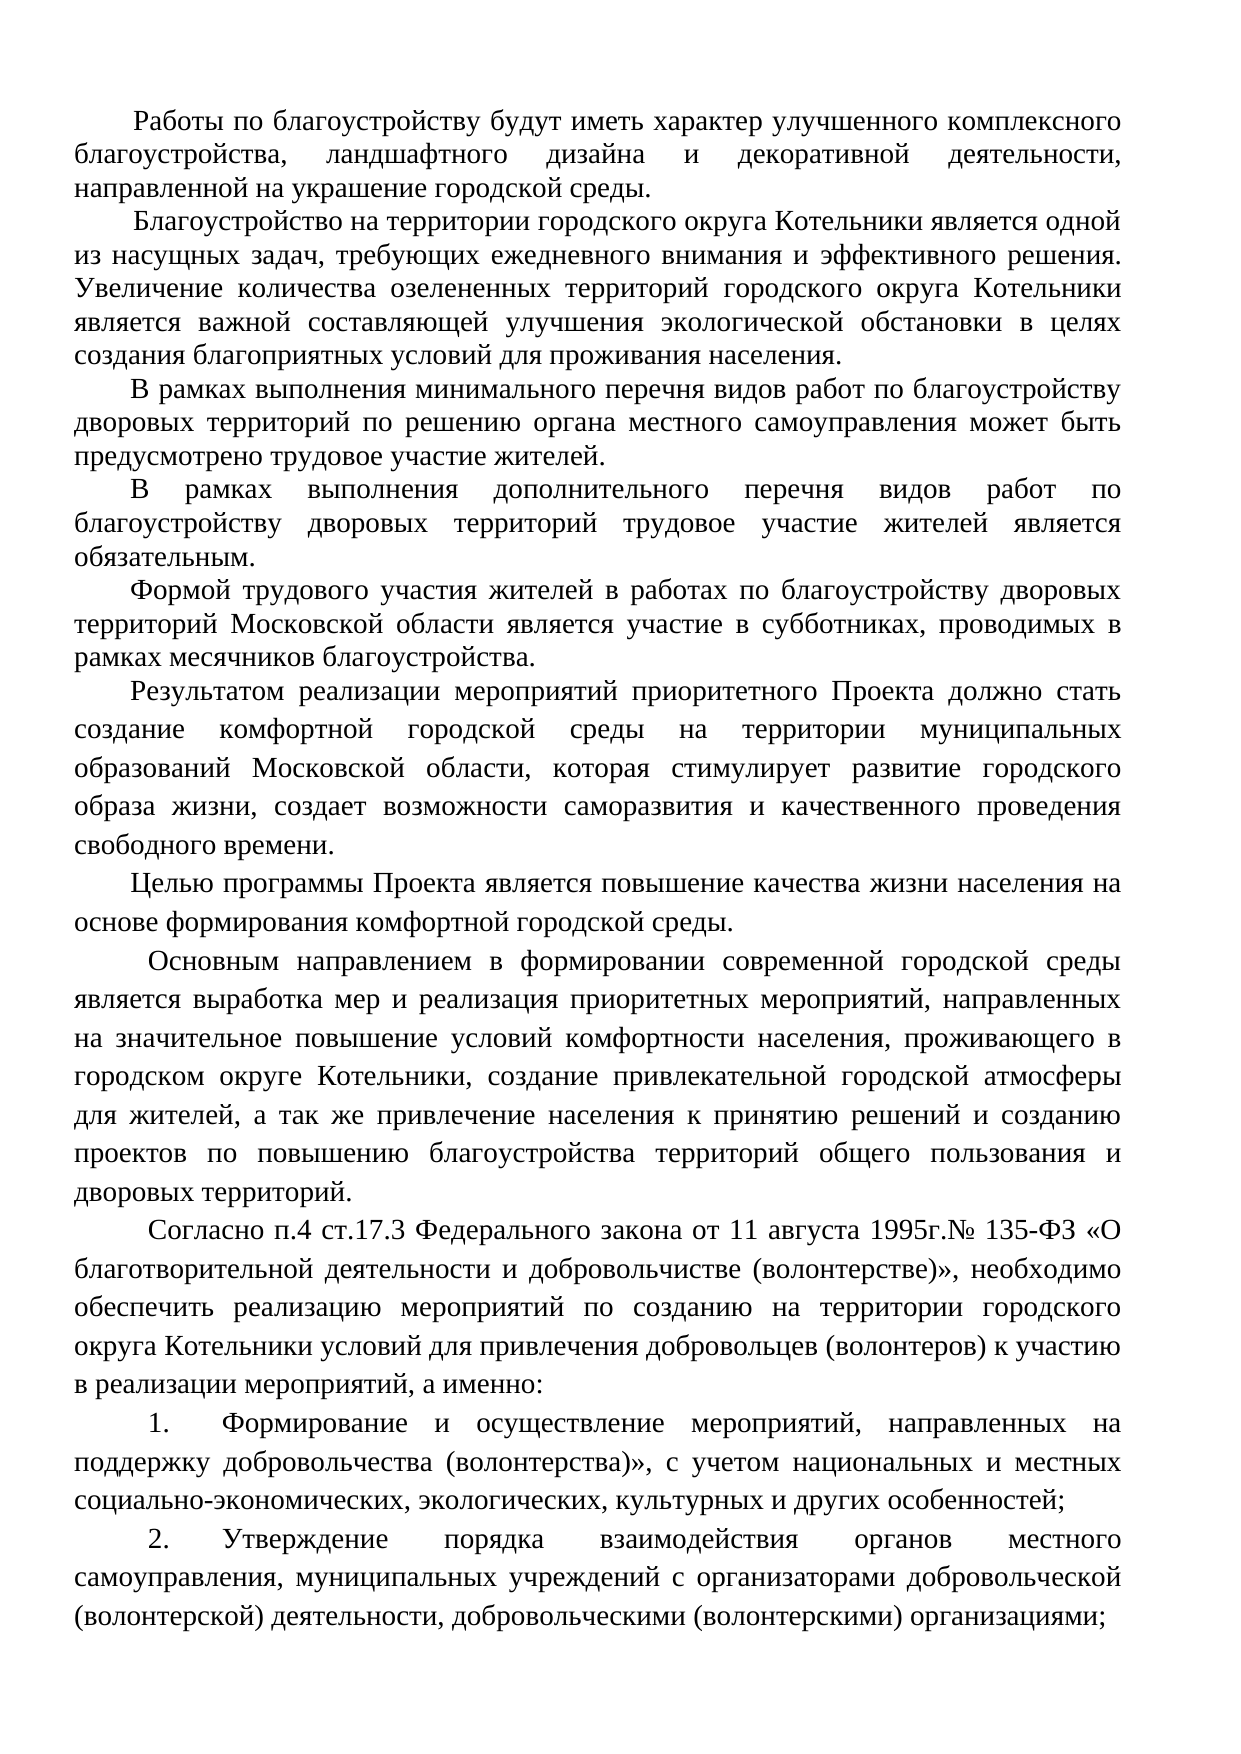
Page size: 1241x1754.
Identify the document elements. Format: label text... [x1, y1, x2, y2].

text Формой трудового участия жителей в работах по благоустройству дворовых территорий Московской области является участие в субботниках, проводимых в рамках месячников благоустройства. [74, 572, 1122, 673]
text В рамках выполнения минимального перечня видов работ по благоустройству дворовых территорий по решению органа местного самоуправления может быть предусмотрено трудовое участие жителей. [74, 371, 1122, 472]
text Целью программы Проекта является повышение качества жизни населения на основе формирования комфортной городской среды. [74, 866, 1122, 938]
text Благоустройство на территории городского округа Котельники является одной из насущных задач, требующих ежедневного внимания и эффективного решения. Увеличение количества озелененных территорий городского округа Котельники является важной составляющей улучшения экологической обстановки в целях создания благоприятных условий для проживания населения. [74, 203, 1122, 371]
text Согласно п.4 ст.17.3 Федерального закона от 11 августа 1995г.№ 135-ФЗ «О благотворительной деятельности и добровольчистве (волонтерстве)», необходимо обеспечить реализацию мероприятий по созданию на территории городского округа Котельники условий для привлечения добровольцев (волонтеров) к участию в реализации мероприятий, а именно: [74, 1212, 1122, 1400]
text В рамках выполнения дополнительного перечня видов работ по благоустройству дворовых территорий трудовое участие жителей является обязательным. [74, 472, 1122, 572]
text Работы по благоустройству будут иметь характер улучшенного комплексного благоустройства, ландшафтного дизайна и декоративной деятельности, направленной на украшение городской среды. [74, 103, 1122, 203]
list Утверждение порядка взаимодействия органов местного самоуправления, муниципальных учреждений с организаторами добровольческой (волонтерской) деятельности, добровольческими (волонтерскими) организациями; [74, 1521, 1122, 1631]
text Результатом реализации мероприятий приоритетного Проекта должно стать создание комфортной городской среды на территории муниципальных образований Московской области, которая стимулирует развитие городского образа жизни, создает возможности саморазвития и качественного проведения свободного времени. [74, 673, 1122, 861]
text Основным направлением в формировании современной городской среды является выработка мер и реализация приоритетных мероприятий, направленных на значительное повышение условий комфортности населения, проживающего в городском округе Котельники, создание привлекательной городской атмосферы для жителей, а так же привлечение населения к принятию решений и созданию проектов по повышению благоустройства территорий общего пользования и дворовых территорий. [74, 943, 1122, 1207]
list Формирование и осуществление мероприятий, направленных на поддержку добровольчества (волонтерства)», с учетом национальных и местных социально-экономических, экологических, культурных и других особенностей; [74, 1405, 1122, 1516]
